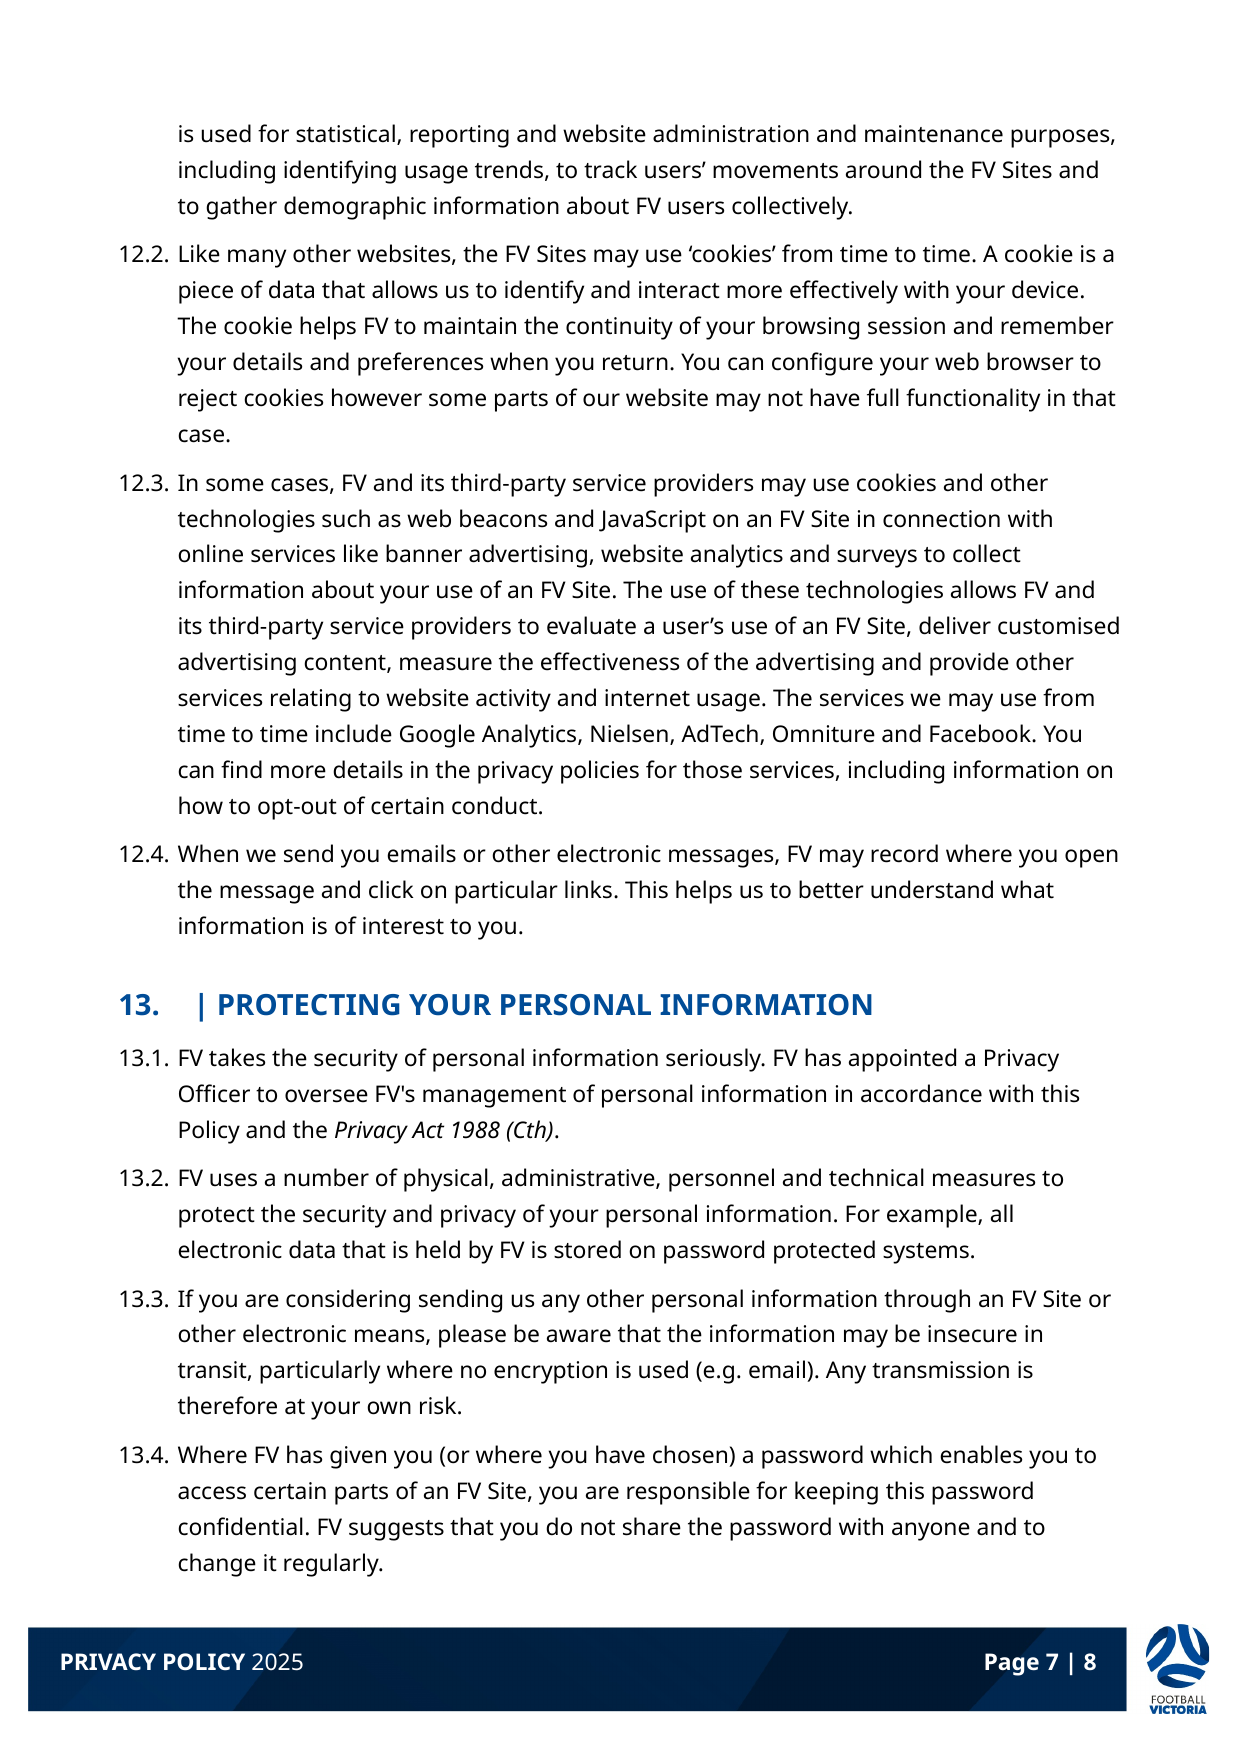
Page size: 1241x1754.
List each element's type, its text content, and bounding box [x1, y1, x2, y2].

list FV uses a number of physical, administrative, personnel and technical measures to protect the security and privacy of your personal information. For example, all electronic data that is held by FV is stored on password protected systems. [118, 1162, 1122, 1265]
list Like many other websites, the FV Sites may use ‘cookies’ from time to time. A cookie is a piece of data that allows us to identify and interact more effectively with your device. The cookie helps FV to maintain the continuity of your browsing session and remember your details and preferences when you return. You can configure your web browser to reject cookies however some parts of our website may not have full functionality in that case. [118, 238, 1122, 449]
list When we send you emails or other electronic messages, FV may record where you open the message and click on particular links. This helps us to better understand what information is of interest to you. [118, 838, 1122, 942]
list If you are considering sending us any other personal information through an FV Site or other electronic means, please be aware that the information may be insecure in transit, particularly where no encryption is used (e.g. email). Any transmission is therefore at your own risk. [118, 1282, 1122, 1422]
list FV takes the security of personal information seriously. FV has appointed a Privacy Officer to oversee FV's management of personal information in accordance with this Policy and the Privacy Act 1988 (Cth). [118, 1042, 1122, 1145]
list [118, 118, 1122, 221]
picture [28, 1624, 1210, 1714]
list In some cases, FV and its third-party service providers may use cookies and other technologies such as web beacons and JavaScript on an FV Site in connection with online services like banner advertising, website analytics and surveys to collect information about your use of an FV Site. The use of these technologies allows FV and its third-party service providers to evaluate a user’s use of an FV Site, deliver customised advertising content, measure the effectiveness of the advertising and provide other services relating to website activity and internet usage. The services we may use from time to time include Google Analytics, Nielsen, AdTech, Omniture and Facebook. You can find more details in the privacy policies for those services, including information on how to opt-out of certain conduct. [118, 467, 1122, 821]
subtitle | PROTECTING YOUR PERSONAL INFORMATION [118, 984, 1122, 1023]
list Where FV has given you (or where you have chosen) a password which enables you to access certain parts of an FV Site, you are responsible for keeping this password confidential. FV suggests that you do not share the password with anyone and to change it regularly. [118, 1439, 1122, 1578]
